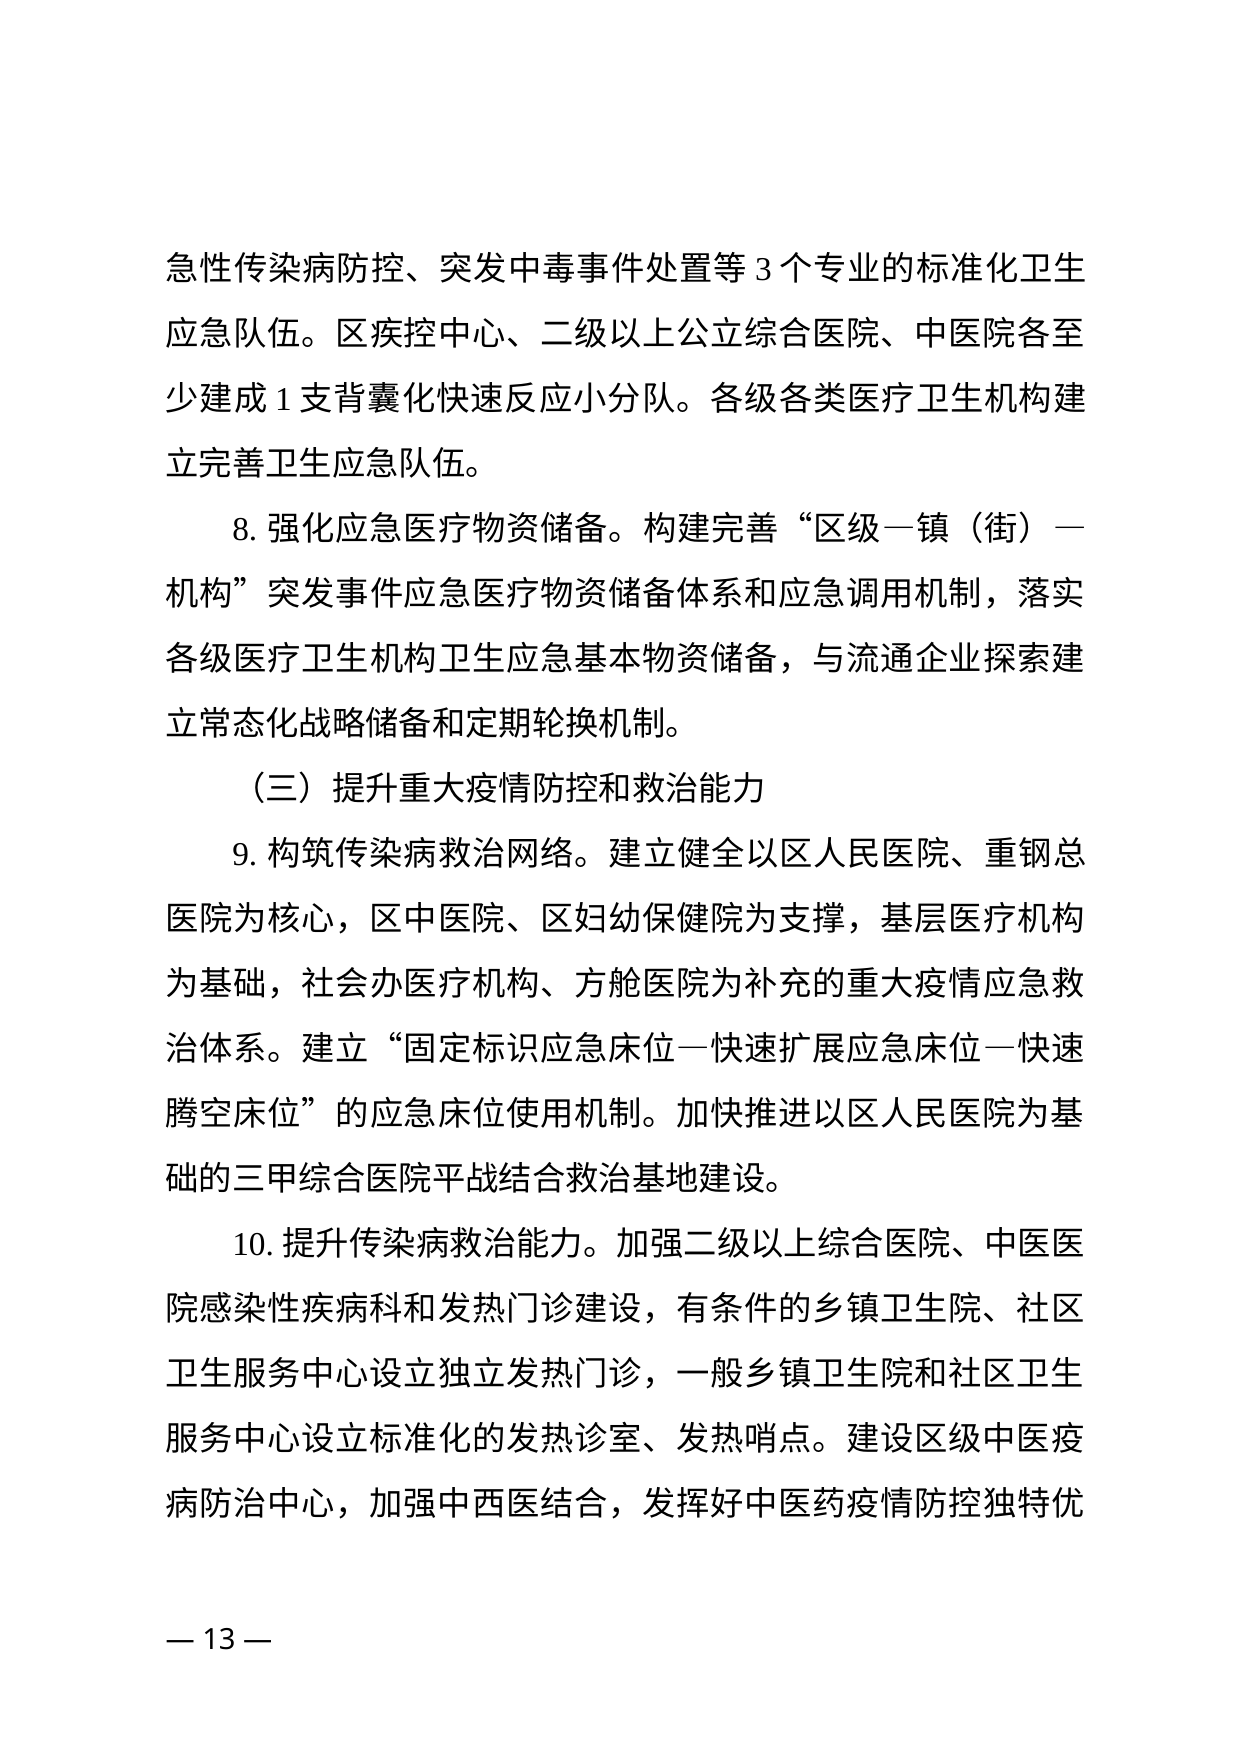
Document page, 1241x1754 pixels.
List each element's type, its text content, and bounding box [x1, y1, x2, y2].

text 9. 构筑传染病救治网络。建立健全以区人民医院、重钢总医院为核心，区中医院、区妇幼保健院为支撑，基层医疗机构为基础，社会办医疗机构、方舱医院为补充的重大疫情应急救治体系。建立“固定标识应急床位—快速扩展应急床位—快速腾空床位”的应急床位使用机制。加快推进以区人民医院为基础的三甲综合医院平战结合救治基地建设。 [165, 818, 1087, 1208]
text 8. 强化应急医疗物资储备。构建完善“区级—镇（街）—机构”突发事件应急医疗物资储备体系和应急调用机制，落实各级医疗卫生机构卫生应急基本物资储备，与流通企业探索建立常态化战略储备和定期轮换机制。 [165, 493, 1087, 753]
subtitle （三）提升重大疫情防控和救治能力 [165, 753, 1087, 818]
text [165, 233, 1087, 493]
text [165, 1208, 1087, 1533]
